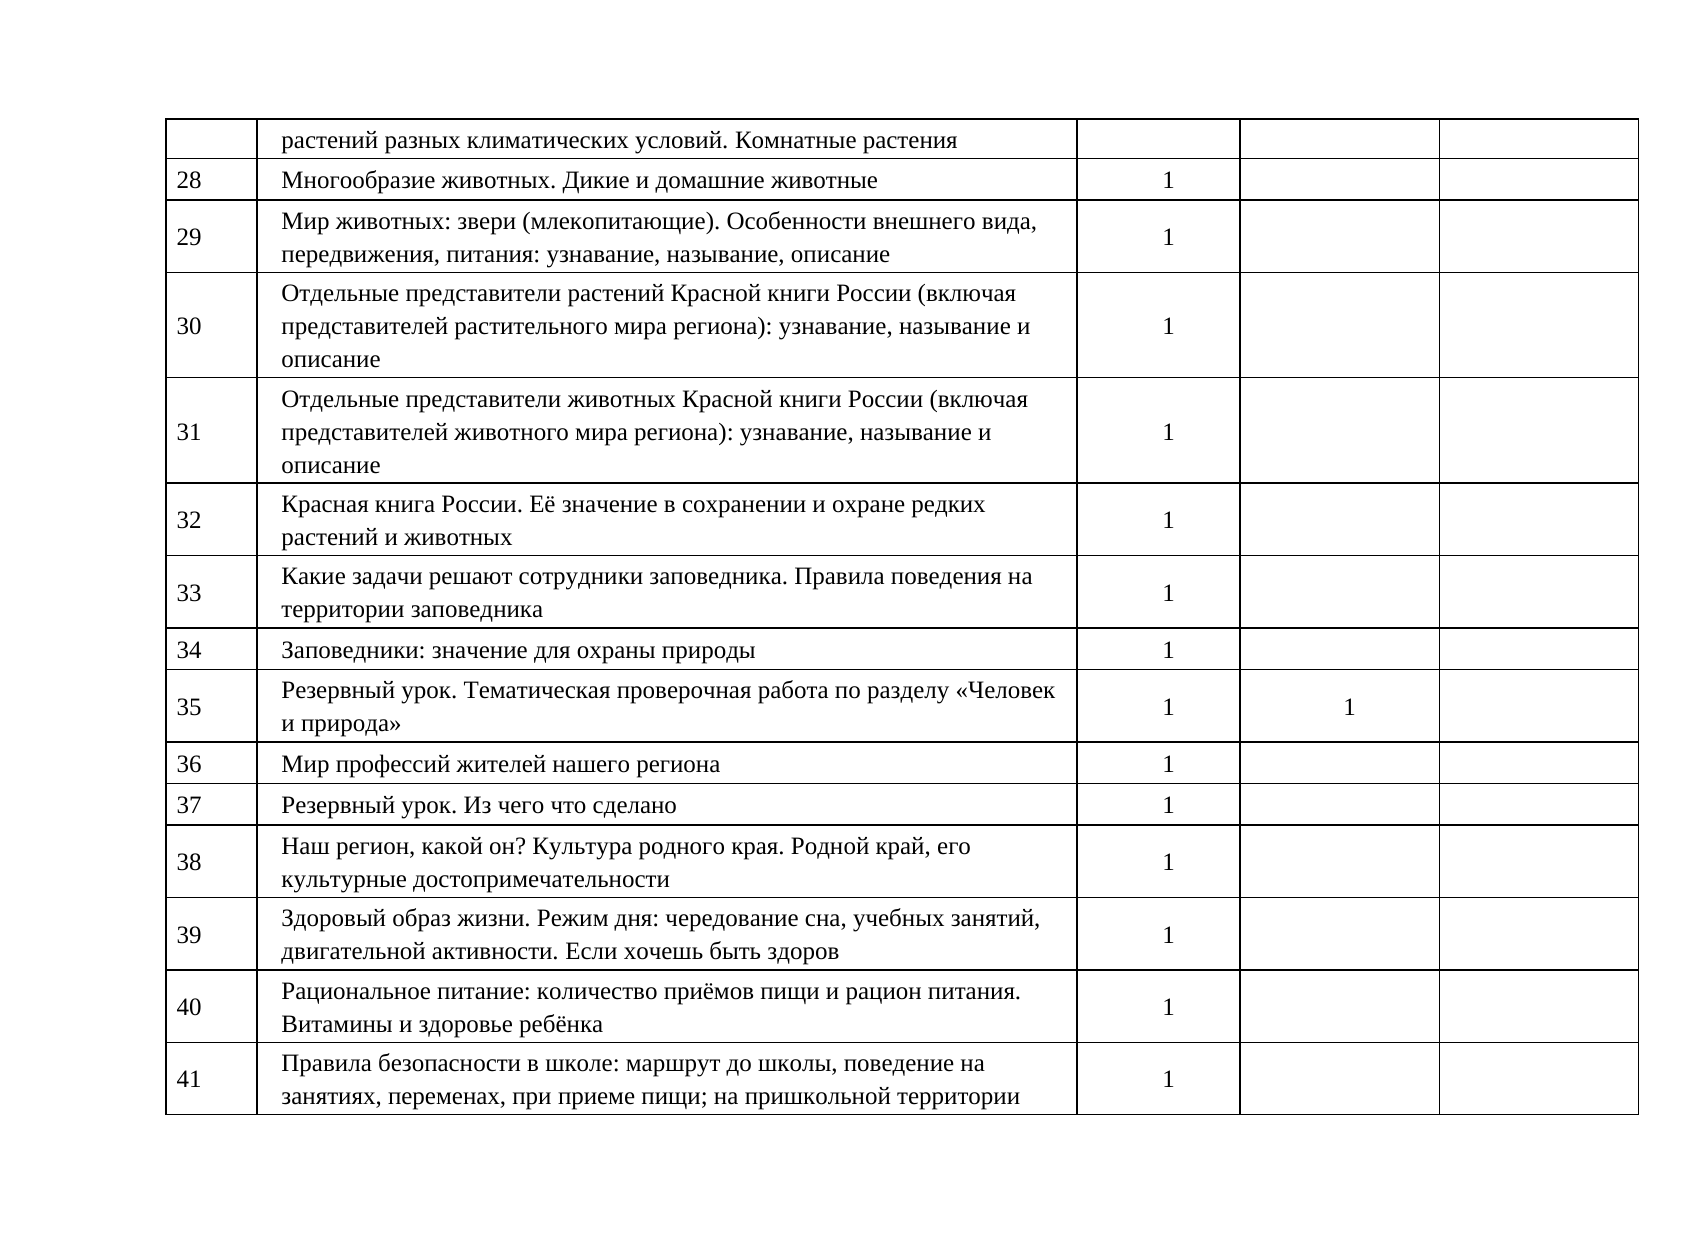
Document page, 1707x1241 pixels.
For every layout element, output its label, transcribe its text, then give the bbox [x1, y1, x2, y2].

table_cell [1241, 629, 1439, 669]
table_cell [1241, 120, 1439, 157]
table_cell 1 [1078, 378, 1239, 482]
table_cell 1 [1078, 826, 1239, 897]
table_cell [1241, 826, 1439, 897]
table_cell Резервный урок. Тематическая проверочная работа по разделу «Человек и природа» [258, 670, 1076, 741]
table_cell [1440, 484, 1638, 555]
table_cell [1440, 826, 1638, 897]
table_cell [1241, 1043, 1439, 1114]
table_cell 38 [167, 826, 256, 897]
table_cell [1241, 784, 1439, 824]
table_cell 1 [1078, 484, 1239, 555]
table_cell [1241, 273, 1439, 377]
table_cell [1241, 159, 1439, 199]
table_cell [1241, 971, 1439, 1041]
table_cell [1241, 201, 1439, 271]
table_cell 1 [1078, 556, 1239, 627]
table_cell 27 [167, 120, 256, 157]
table_cell [1440, 556, 1638, 627]
table_cell [1440, 971, 1638, 1041]
table_cell [1241, 484, 1439, 555]
table_cell [1440, 159, 1638, 199]
table_cell [1241, 556, 1439, 627]
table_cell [258, 120, 1076, 157]
table_cell Мир животных: звери (млекопитающие). Особенности внешнего вида, передвижения, питания: узнавание, называние, описание [258, 201, 1076, 271]
table_cell Мир профессий жителей нашего региона [258, 743, 1076, 783]
table_cell 39 [167, 898, 256, 969]
table_cell 1 [1078, 120, 1239, 157]
table_cell Наш регион, какой он? Культура родного края. Родной край, его культурные достопримечательности [258, 826, 1076, 897]
table_cell [1440, 201, 1638, 271]
table_cell 1 [1078, 1043, 1239, 1114]
table_cell [1440, 378, 1638, 482]
table_cell Заповедники: значение для охраны природы [258, 629, 1076, 669]
table_cell [1440, 898, 1638, 969]
table_cell [1241, 743, 1439, 783]
table_cell Красная книга России. Её значение в сохранении и охране редких растений и животных [258, 484, 1076, 555]
table_cell 1 [1078, 743, 1239, 783]
table_cell 41 [167, 1043, 256, 1114]
table_cell 34 [167, 629, 256, 669]
table_cell [1440, 670, 1638, 741]
table_cell 1 [1078, 784, 1239, 824]
table_cell 1 [1241, 670, 1439, 741]
table_cell Отдельные представители растений Красной книги России (включая представителей растительного мира региона): узнавание, называние и описание [258, 273, 1076, 377]
table_cell [1440, 1043, 1638, 1114]
table_cell [1440, 273, 1638, 377]
table_cell [1440, 629, 1638, 669]
table_cell 32 [167, 484, 256, 555]
table_cell [1440, 743, 1638, 783]
table_cell 1 [1078, 898, 1239, 969]
table_cell Какие задачи решают сотрудники заповедника. Правила поведения на территории заповедника [258, 556, 1076, 627]
table_cell 40 [167, 971, 256, 1041]
table_cell [1440, 784, 1638, 824]
table_cell 33 [167, 556, 256, 627]
table_cell 29 [167, 201, 256, 271]
table_cell 1 [1078, 201, 1239, 271]
table_cell 30 [167, 273, 256, 377]
table_cell [1241, 378, 1439, 482]
table_cell 31 [167, 378, 256, 482]
table_cell 1 [1078, 159, 1239, 199]
table_cell 1 [1078, 971, 1239, 1041]
table_cell 36 [167, 743, 256, 783]
table_cell 37 [167, 784, 256, 824]
table_cell 28 [167, 159, 256, 199]
table_cell [1440, 120, 1638, 157]
table_cell Многообразие животных. Дикие и домашние животные [258, 159, 1076, 199]
table_cell Правила безопасности в школе: маршрут до школы, поведение на занятиях, переменах, при приеме пищи; на пришкольной территории [258, 1043, 1076, 1114]
table_cell 1 [1078, 670, 1239, 741]
table_cell Рациональное питание: количество приёмов пищи и рацион питания. Витамины и здоровье ребёнка [258, 971, 1076, 1041]
table_cell Отдельные представители животных Красной книги России (включая представителей животного мира региона): узнавание, называние и описание [258, 378, 1076, 482]
table_cell [1241, 898, 1439, 969]
table_cell Здоровый образ жизни. Режим дня: чередование сна, учебных занятий, двигательной активности. Если хочешь быть здоров [258, 898, 1076, 969]
table_cell Резервный урок. Из чего что сделано [258, 784, 1076, 824]
table_cell 1 [1078, 273, 1239, 377]
table_cell 1 [1078, 629, 1239, 669]
table_cell 35 [167, 670, 256, 741]
